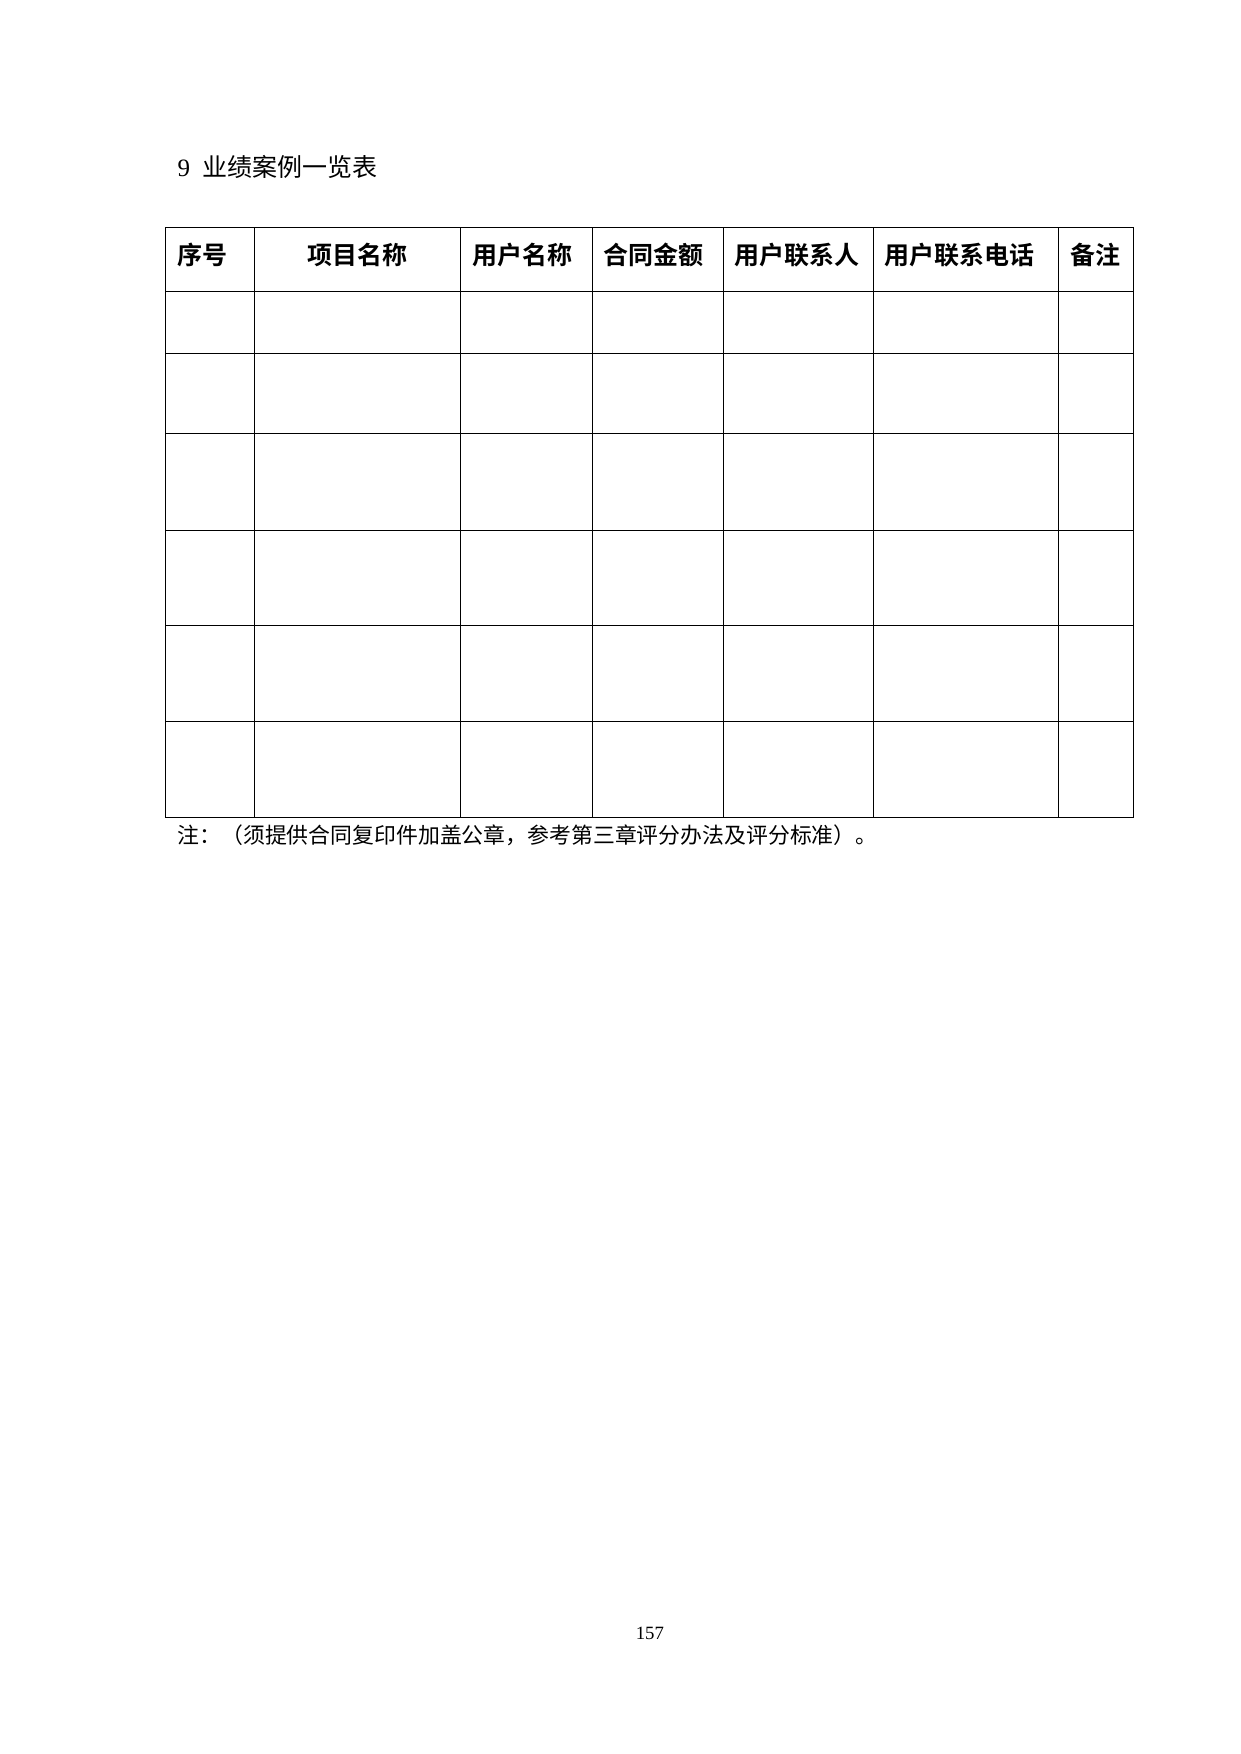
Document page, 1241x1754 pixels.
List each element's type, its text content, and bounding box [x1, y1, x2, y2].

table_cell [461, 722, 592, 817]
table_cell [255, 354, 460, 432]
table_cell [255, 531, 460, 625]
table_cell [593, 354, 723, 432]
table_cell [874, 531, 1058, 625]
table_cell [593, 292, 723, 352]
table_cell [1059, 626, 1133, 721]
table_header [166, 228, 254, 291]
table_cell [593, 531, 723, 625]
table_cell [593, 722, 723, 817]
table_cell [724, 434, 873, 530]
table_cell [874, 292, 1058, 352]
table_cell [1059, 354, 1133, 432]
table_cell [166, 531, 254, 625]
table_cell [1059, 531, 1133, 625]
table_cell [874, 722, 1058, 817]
text 9 业绩案例一览表 [177, 148, 1122, 184]
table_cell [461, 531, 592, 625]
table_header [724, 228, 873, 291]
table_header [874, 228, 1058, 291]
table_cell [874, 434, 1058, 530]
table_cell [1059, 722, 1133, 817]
text 注：（须提供合同复印件加盖公章，参考第三章评分办法及评分标准）。 [177, 818, 1122, 849]
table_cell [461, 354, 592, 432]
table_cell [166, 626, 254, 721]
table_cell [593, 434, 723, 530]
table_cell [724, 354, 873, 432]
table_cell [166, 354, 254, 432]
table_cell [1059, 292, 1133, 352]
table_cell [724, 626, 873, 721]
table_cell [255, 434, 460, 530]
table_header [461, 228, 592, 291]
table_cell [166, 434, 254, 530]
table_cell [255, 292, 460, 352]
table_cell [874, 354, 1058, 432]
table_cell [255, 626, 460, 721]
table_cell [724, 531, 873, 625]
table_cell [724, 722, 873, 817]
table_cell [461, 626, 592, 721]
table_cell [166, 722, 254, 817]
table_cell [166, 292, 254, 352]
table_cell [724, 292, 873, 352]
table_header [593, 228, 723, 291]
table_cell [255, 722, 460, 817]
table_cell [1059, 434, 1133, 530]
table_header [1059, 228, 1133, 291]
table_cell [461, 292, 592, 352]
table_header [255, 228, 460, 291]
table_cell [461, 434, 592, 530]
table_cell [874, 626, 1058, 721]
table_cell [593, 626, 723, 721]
